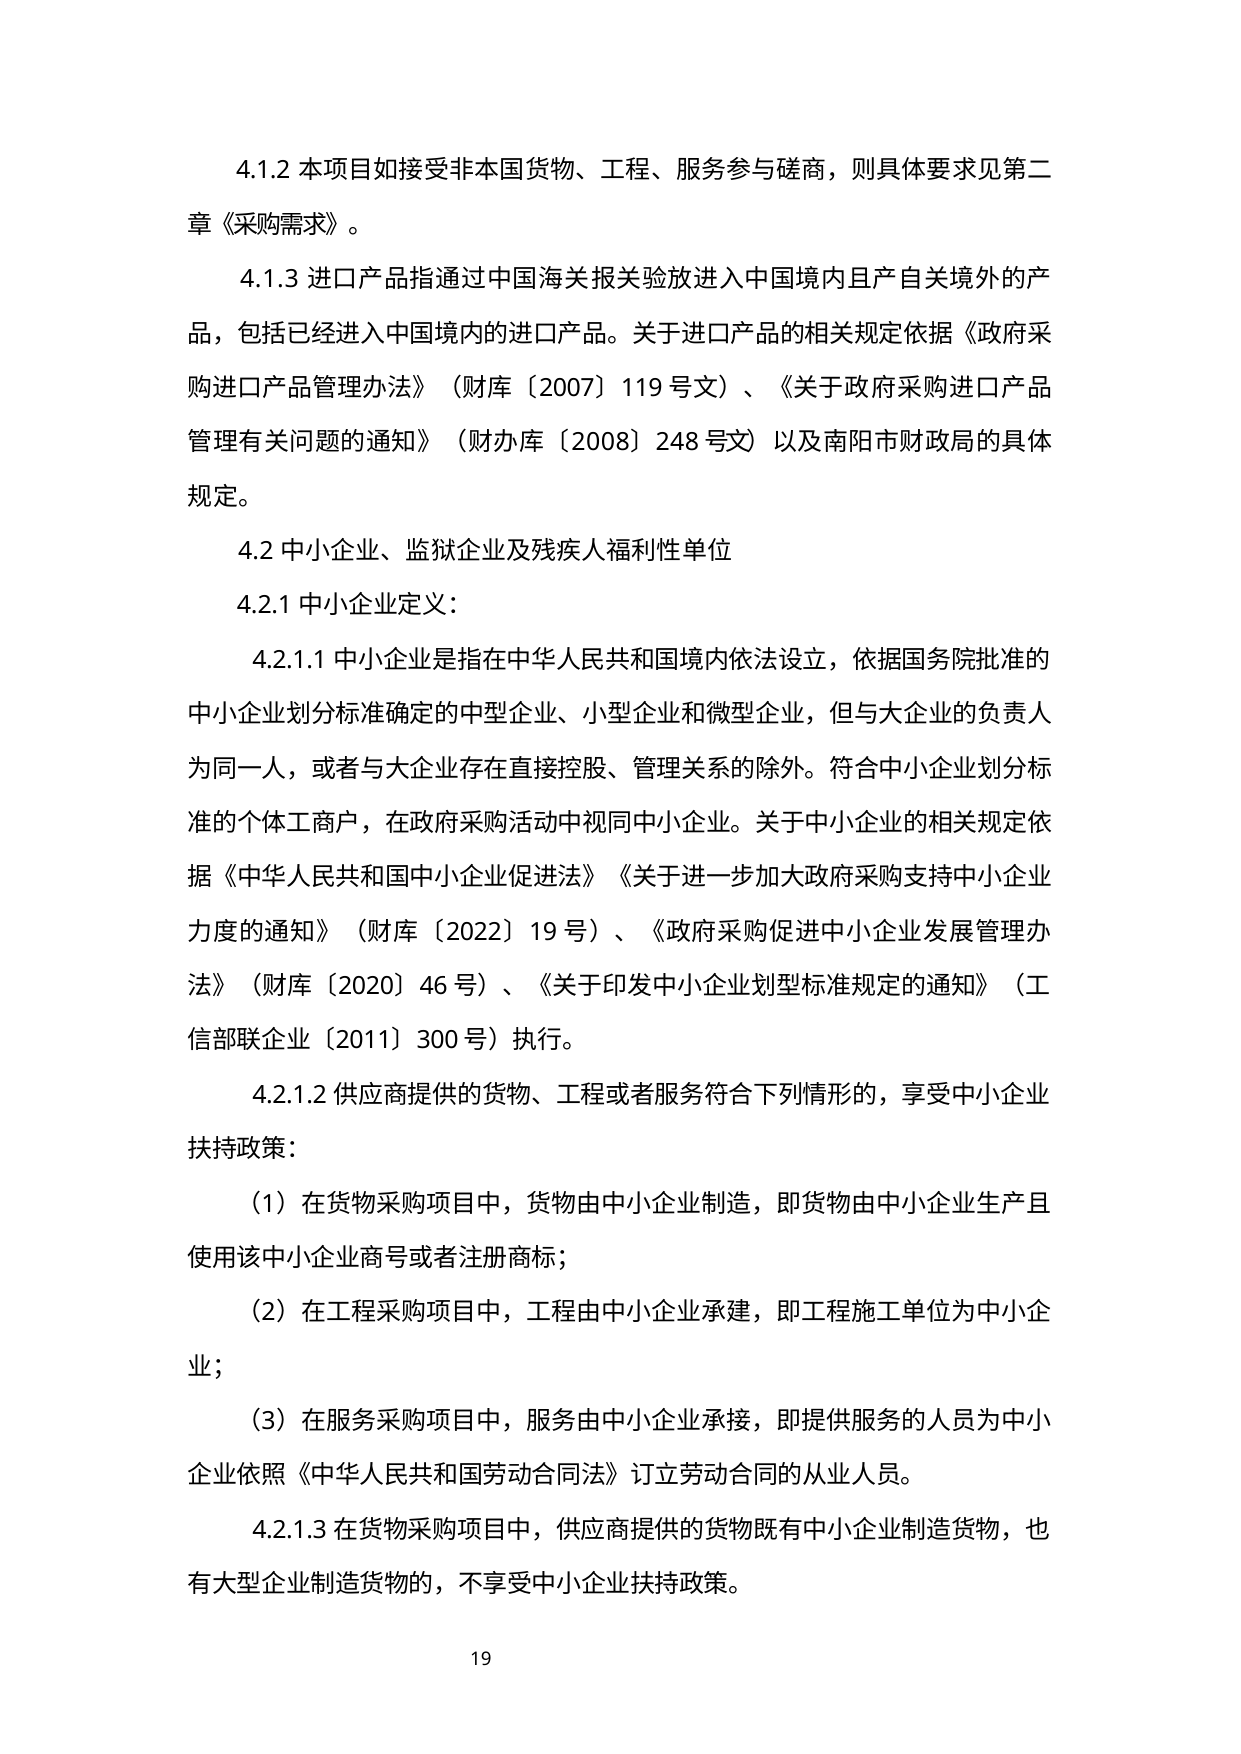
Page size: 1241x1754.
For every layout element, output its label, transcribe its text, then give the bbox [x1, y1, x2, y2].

text 4.1.3 进口产品指通过中国海关报关验放进入中国境内且产自关境外的产品，包括已经进入中国境内的进口产品。关于进口产品的相关规定依据《政府采购进口产品管理办法》（财库〔2007〕119号文）、《关于政府采购进口产品管理有关问题的通知》（财办库〔2008〕248号文）以及南阳市财政局的具体规定。 [187, 259, 1053, 512]
text 4.2.1.2 供应商提供的货物、工程或者服务符合下列情形的，享受中小企业扶持政策： [187, 1074, 1053, 1165]
text 4.2 中小企业、监狱企业及残疾人福利性单位 [187, 531, 1053, 567]
text （3）在服务采购项目中，服务由中小企业承接，即提供服务的人员为中小企业依照《中华人民共和国劳动合同法》订立劳动合同的从业人员。 [187, 1401, 1053, 1491]
text 4.2.1 中小企业定义： [187, 585, 1053, 621]
text （2）在工程采购项目中，工程由中小企业承建，即工程施工单位为中小企业； [187, 1292, 1053, 1382]
text 4.2.1.3 在货物采购项目中，供应商提供的货物既有中小企业制造货物，也有大型企业制造货物的，不享受中小企业扶持政策。 [187, 1509, 1053, 1600]
text （1）在货物采购项目中，货物由中小企业制造，即货物由中小企业生产且使用该中小企业商号或者注册商标； [187, 1183, 1053, 1274]
text 4.2.1.1 中小企业是指在中华人民共和国境内依法设立，依据国务院批准的中小企业划分标准确定的中型企业、小型企业和微型企业，但与大企业的负责人为同一人，或者与大企业存在直接控股、管理关系的除外。符合中小企业划分标准的个体工商户，在政府采购活动中视同中小企业。关于中小企业的相关规定依据《中华人民共和国中小企业促进法》《关于进一步加大政府采购支持中小企业力度的通知》（财库〔2022〕19号）、《政府采购促进中小企业发展管理办法》（财库〔2020〕46号）、《关于印发中小企业划型标准规定的通知》（工信部联企业〔2011〕300号）执行。 [187, 639, 1053, 1056]
text 4.1.2 本项目如接受非本国货物、工程、服务参与磋商，则具体要求见第二章《采购需求》。 [187, 150, 1053, 241]
